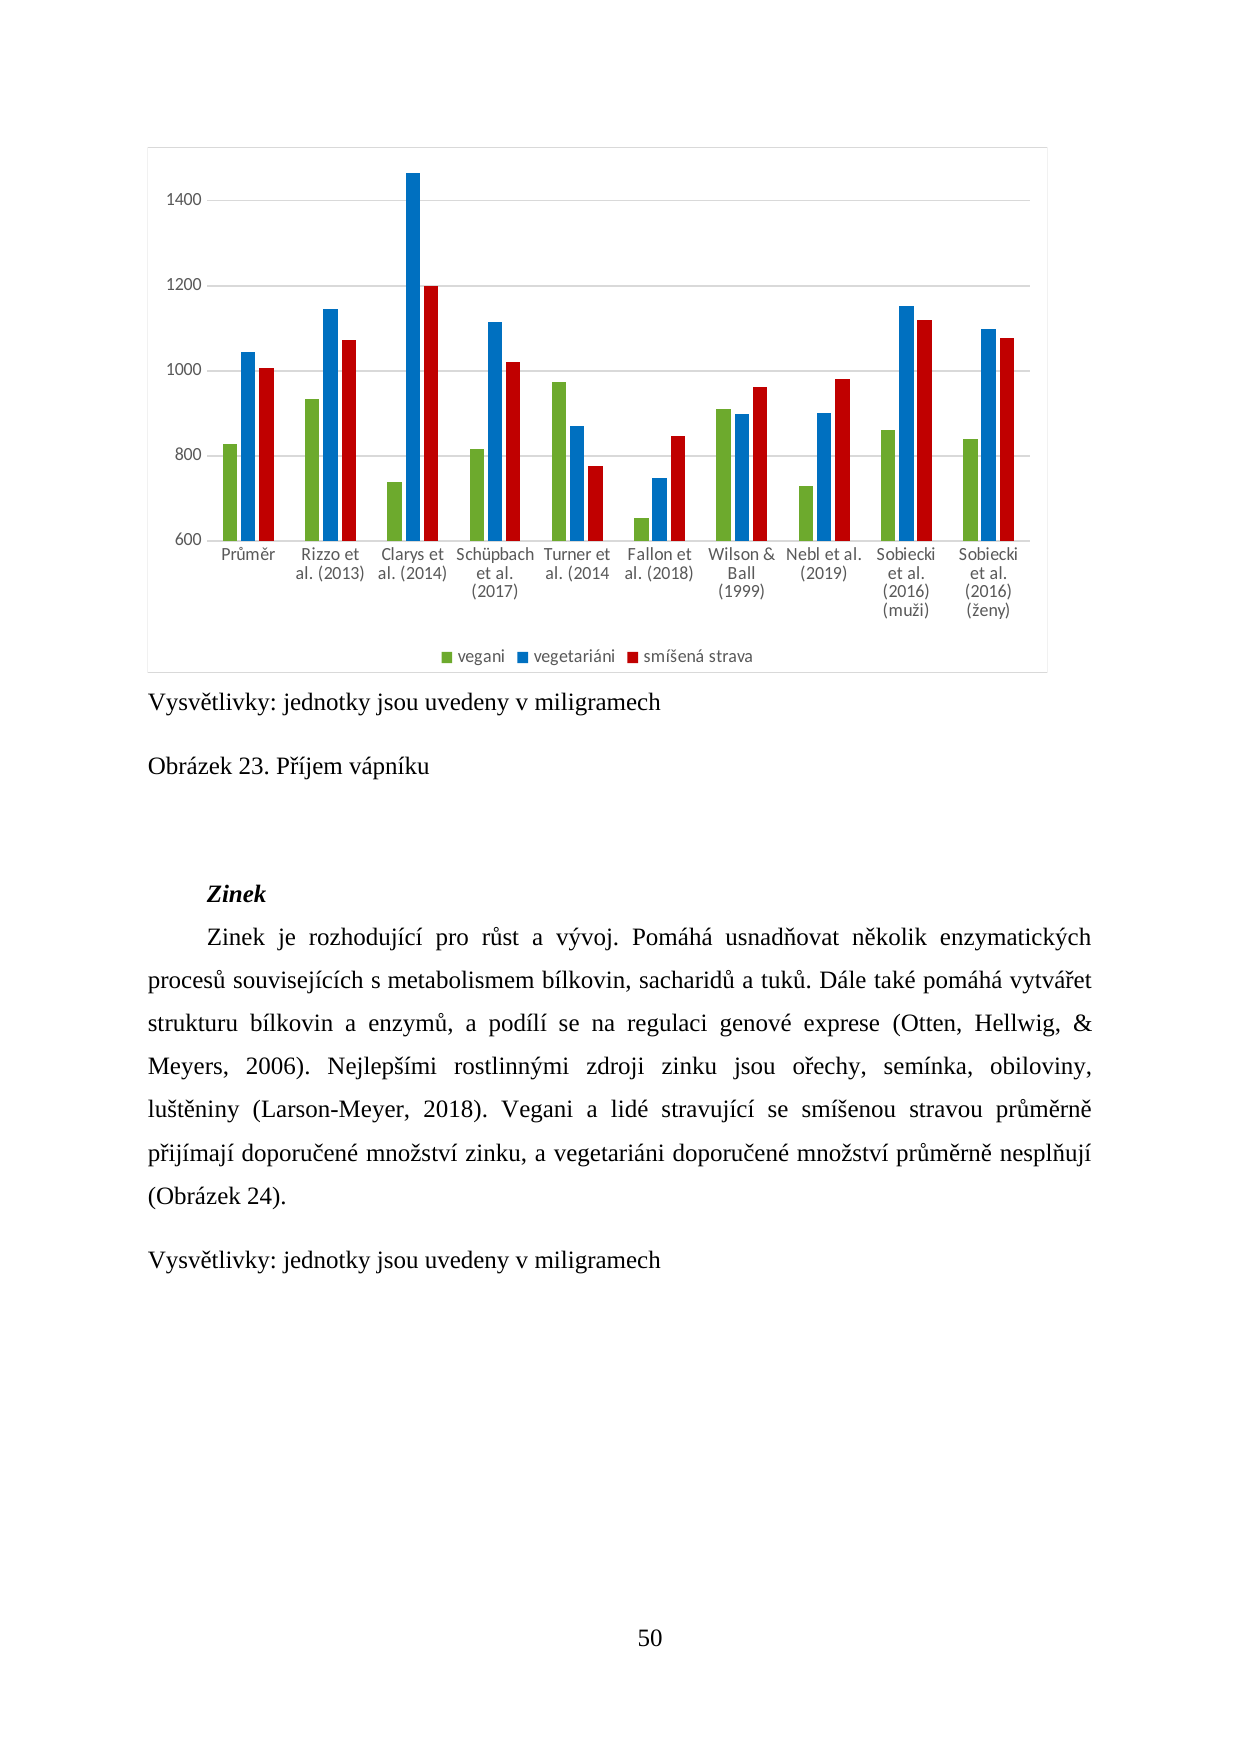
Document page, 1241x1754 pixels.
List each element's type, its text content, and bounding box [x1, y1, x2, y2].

subtitle Zinek [148, 879, 1093, 908]
text Vysvětlivky: jednotky jsou uvedeny v miligramech [148, 148, 1093, 716]
text Obrázek 23. Příjem vápníku [148, 751, 1093, 780]
text Zinek je rozhodující pro růst a vývoj. Pomáhá usnadňovat několik enzymatických procesů souvisejících s metabolismem bílkovin, sacharidů a tuků. Dále také pomáhá vytvářet strukturu bílkovin a enzymů, a podílí se na regulaci genové exprese . Nejlepšími rostlinnými zdroji zinku jsou ořechy, semínka, obiloviny, luštěniny . Vegani a lidé stravující se smíšenou stravou průměrně přijímají doporučené množství zinku, a vegetariáni doporučené množství průměrně nesplňují (Obrázek 24). [148, 922, 1093, 1209]
text Vysvětlivky: jednotky jsou uvedeny v miligramech [148, 1245, 1093, 1273]
